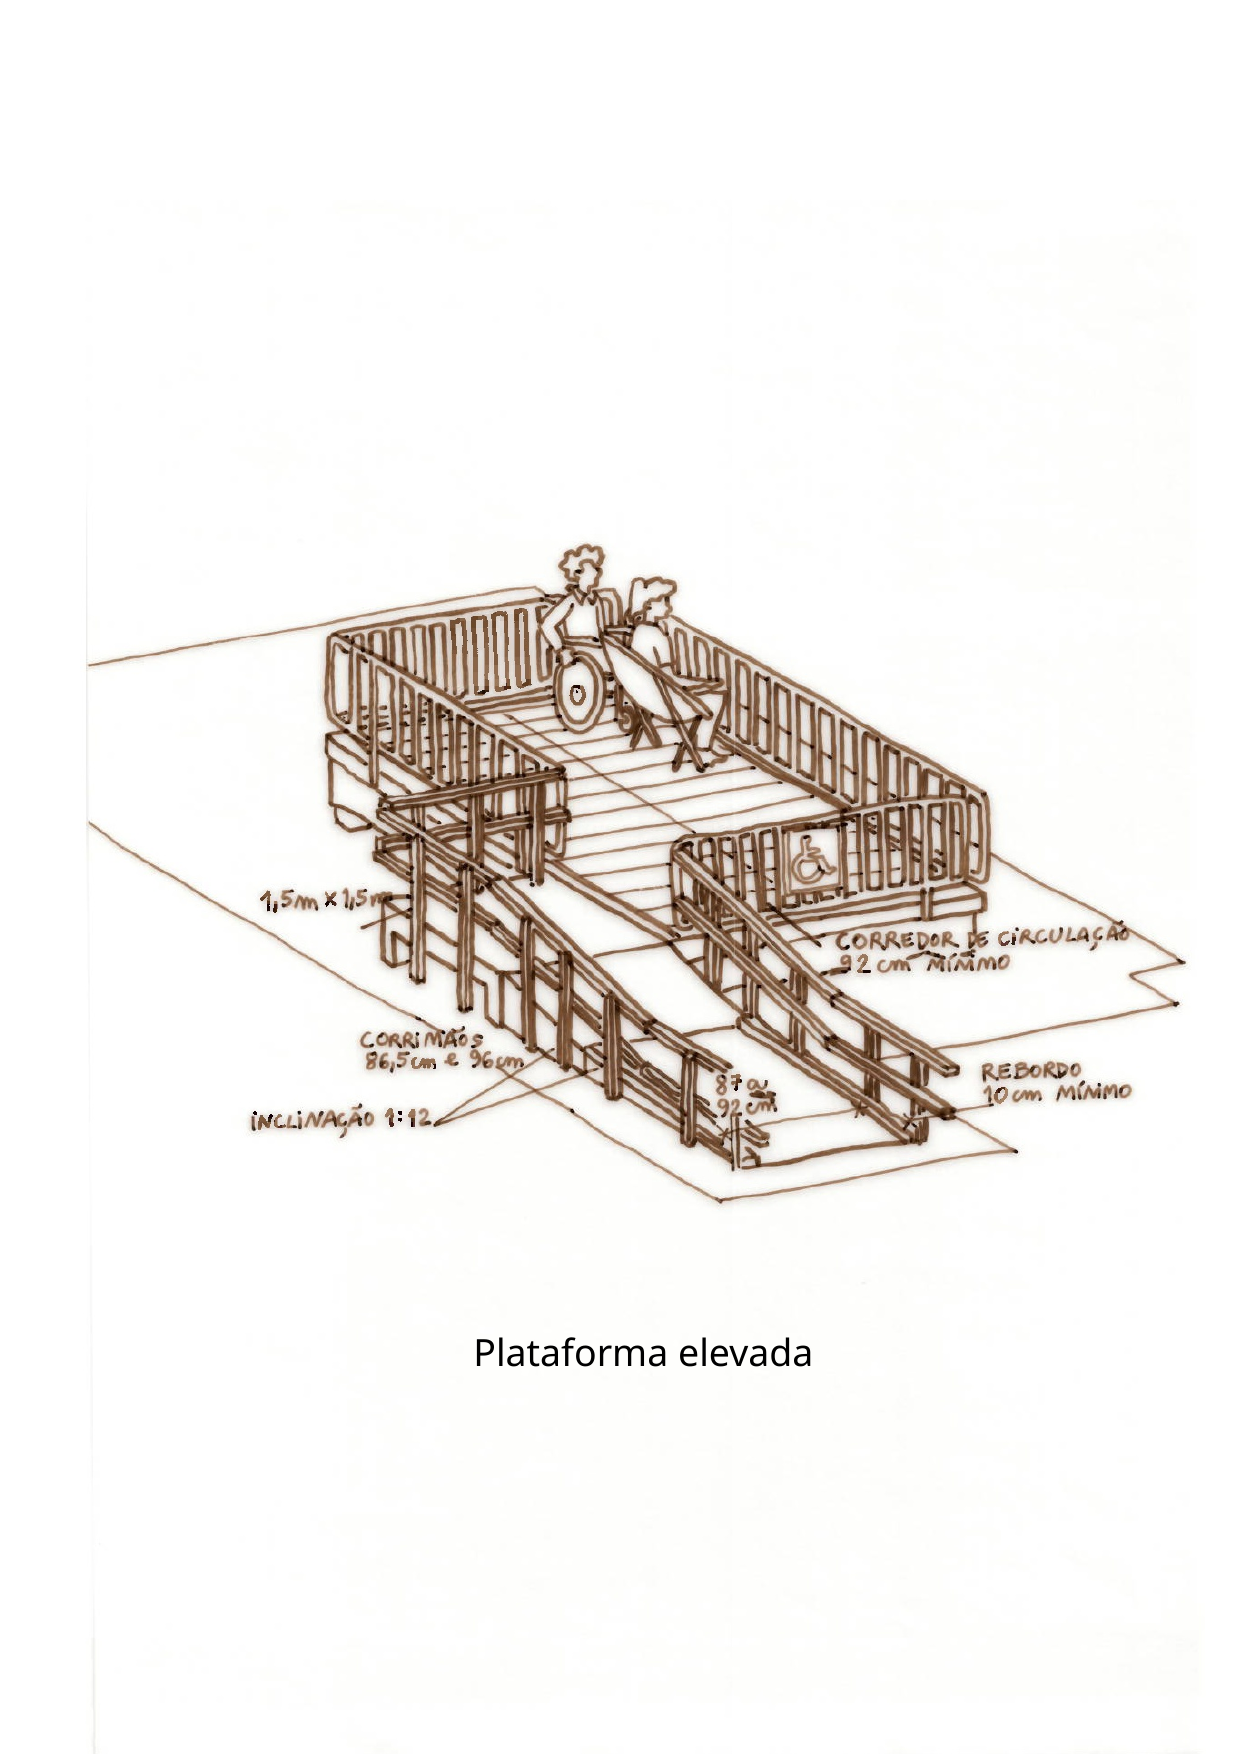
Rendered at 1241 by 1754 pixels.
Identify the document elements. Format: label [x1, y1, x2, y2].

picture [80, 194, 1206, 1754]
